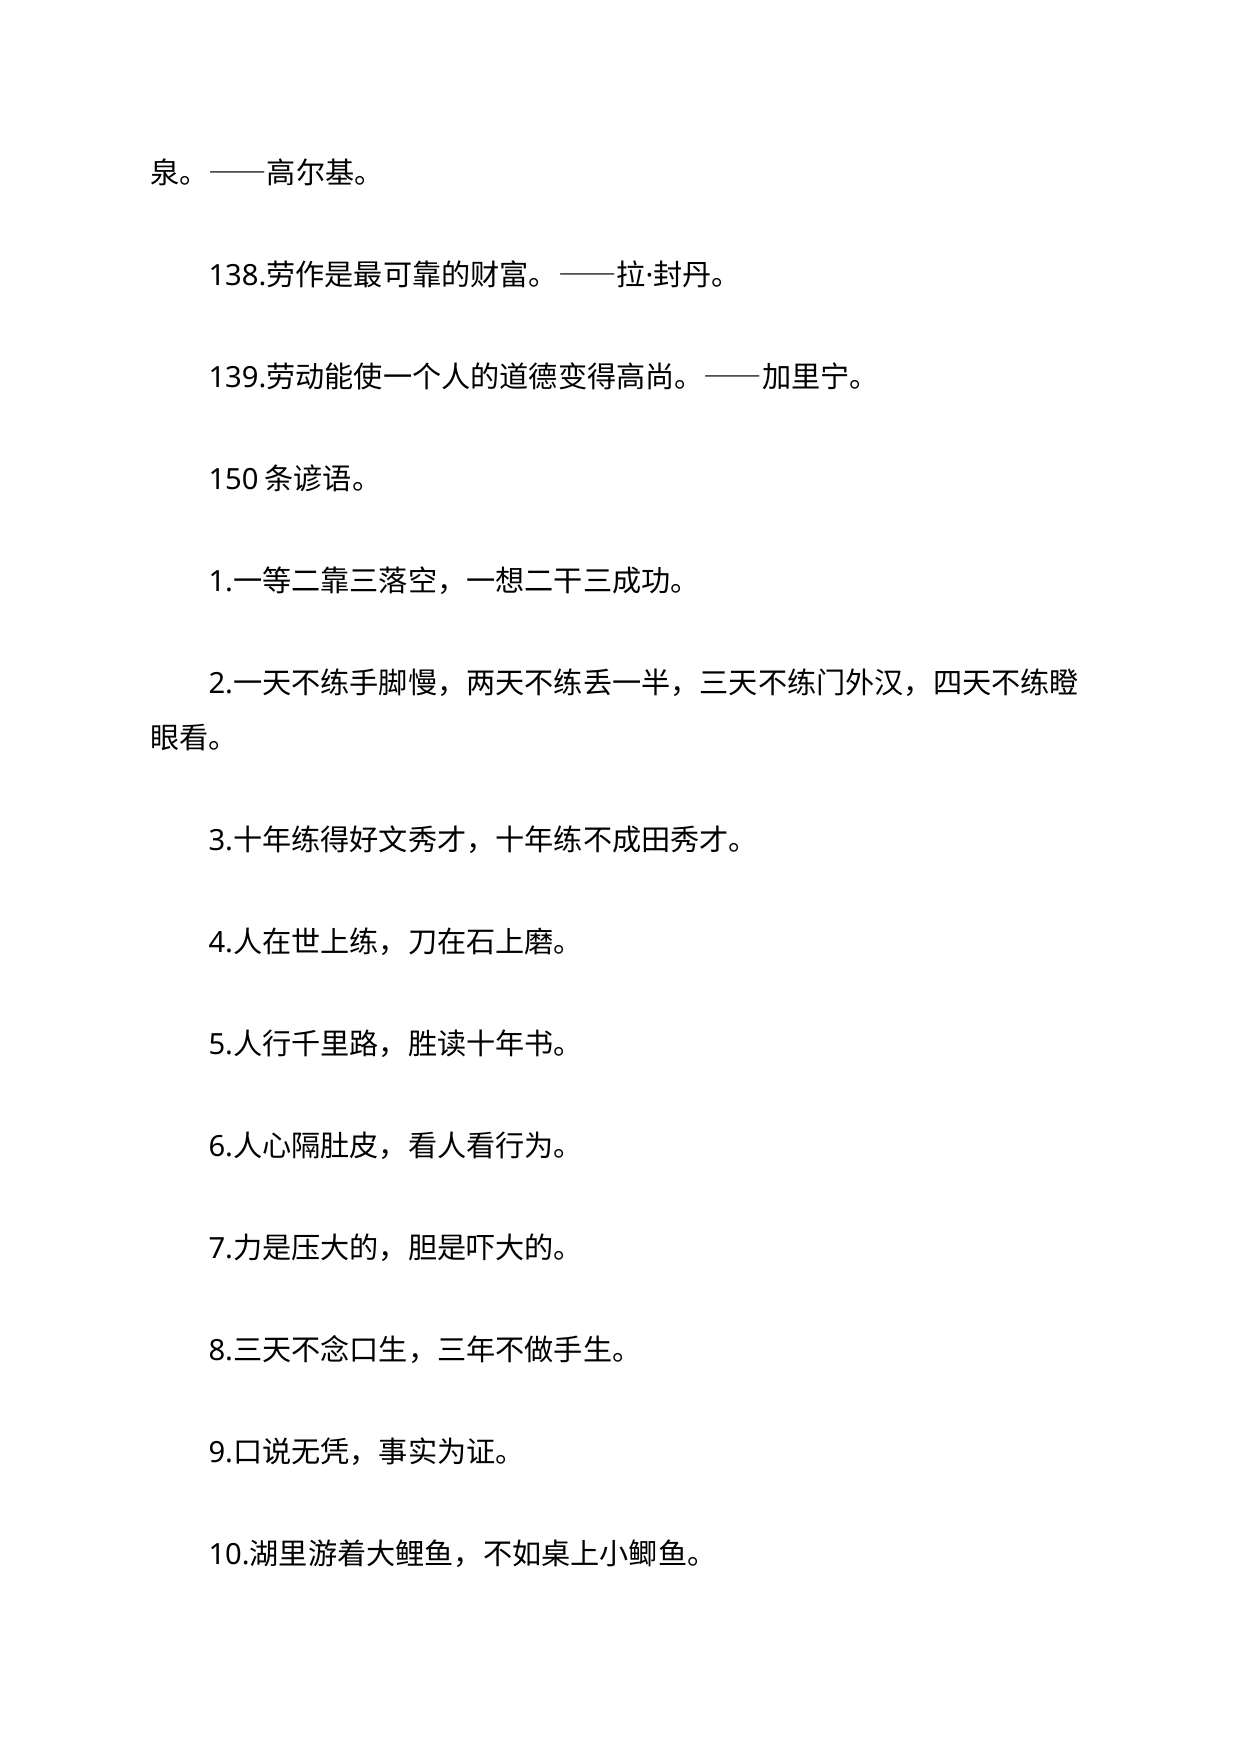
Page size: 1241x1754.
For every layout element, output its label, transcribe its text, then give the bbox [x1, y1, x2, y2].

text 10.湖里游着大鲤鱼，不如桌上小鲫鱼。 [150, 1530, 1090, 1573]
text 138.劳作是最可靠的财富。——拉·封丹。 [150, 252, 1090, 294]
text 139.劳动能使一个人的道德变得高尚。——加里宁。 [150, 354, 1090, 396]
text 7.力是压大的，胆是吓大的。 [150, 1224, 1090, 1267]
text 8.三天不念口生，三年不做手生。 [150, 1326, 1090, 1369]
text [150, 150, 1090, 192]
text 3.十年练得好文秀才，十年练不成田秀才。 [150, 816, 1090, 859]
text 1.一等二靠三落空，一想二干三成功。 [150, 558, 1090, 600]
text 5.人行千里路，胜读十年书。 [150, 1020, 1090, 1063]
text 2.一天不练手脚慢，两天不练丢一半，三天不练门外汉，四天不练瞪眼看。 [150, 660, 1090, 757]
text 9.口说无凭，事实为证。 [150, 1428, 1090, 1471]
text 6.人心隔肚皮，看人看行为。 [150, 1122, 1090, 1165]
text 150条谚语。 [150, 456, 1090, 498]
text 4.人在世上练，刀在石上磨。 [150, 918, 1090, 961]
